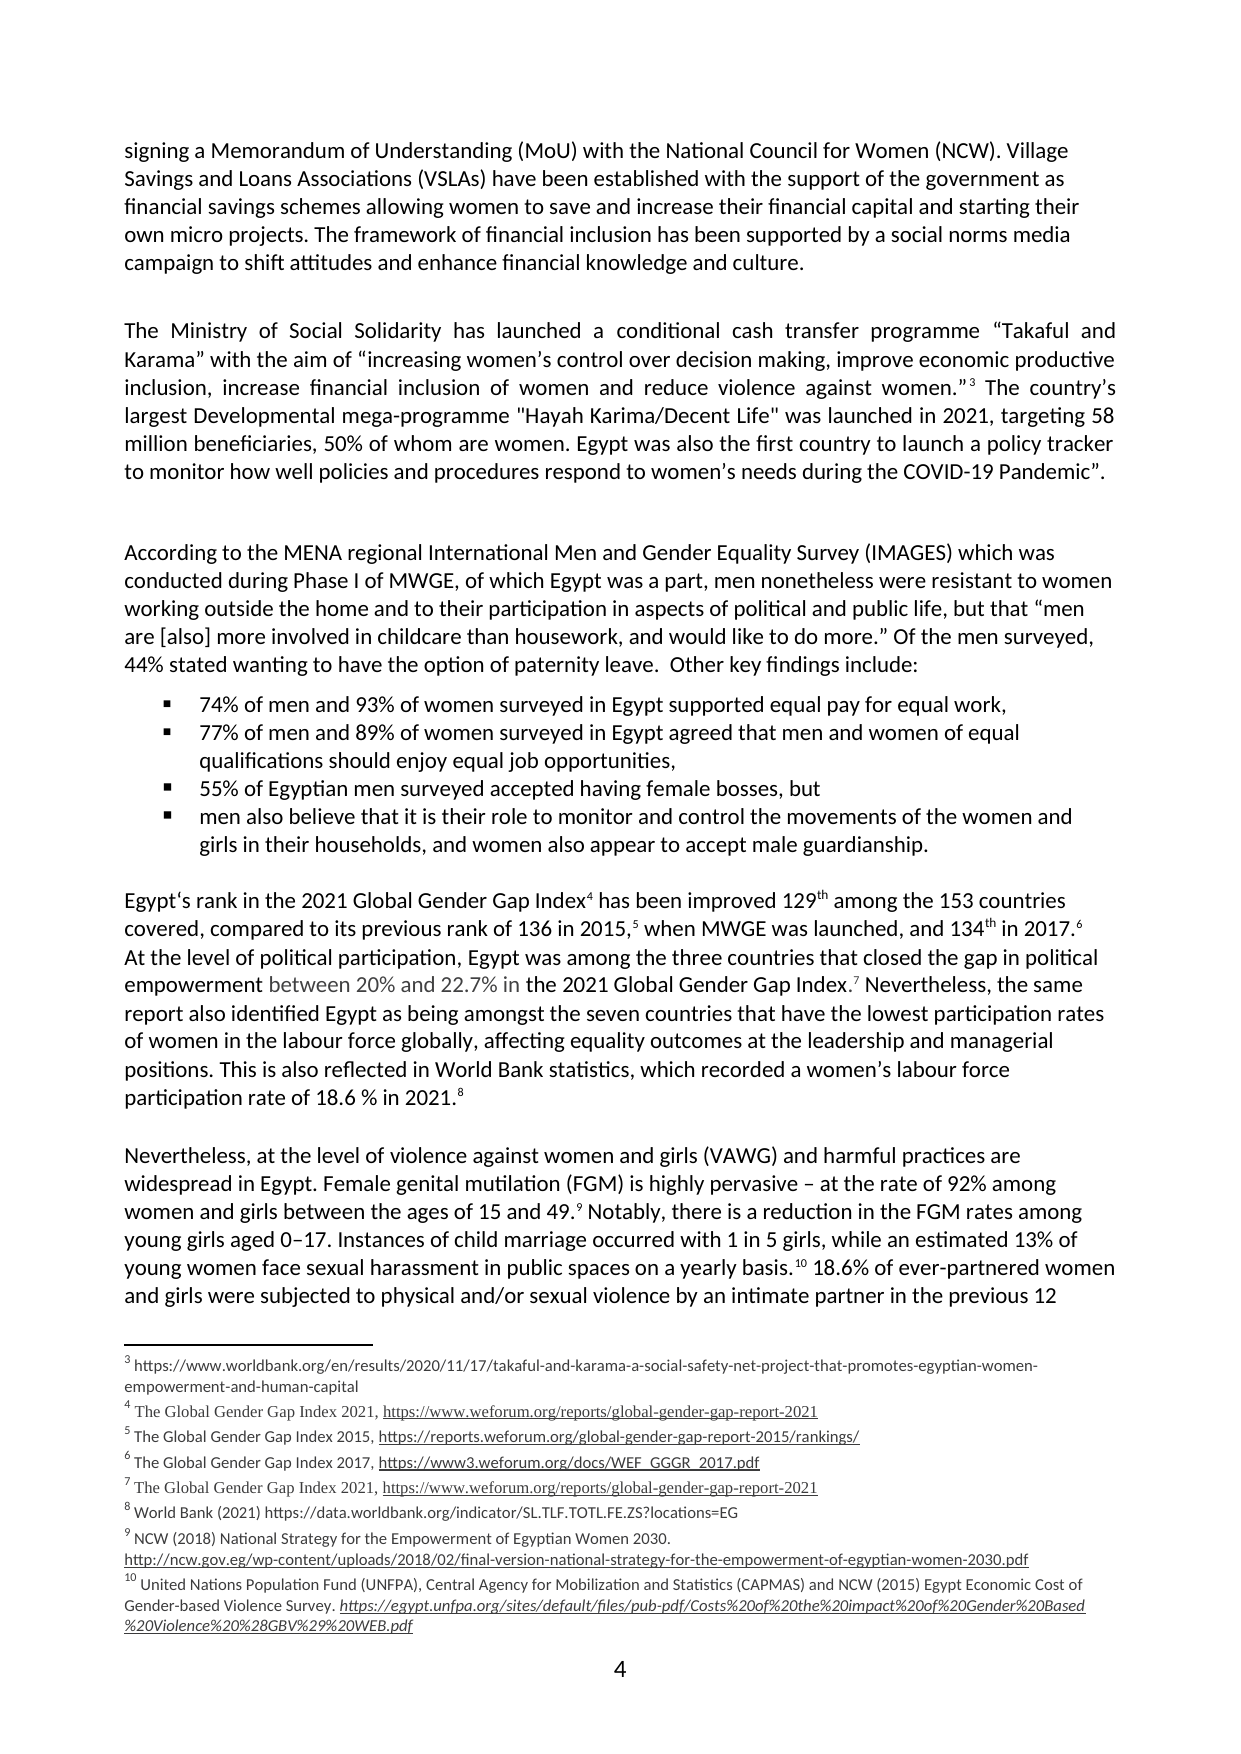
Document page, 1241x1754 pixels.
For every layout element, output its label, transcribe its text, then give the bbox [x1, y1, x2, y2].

list 74% of men and 93% of women surveyed in Egypt supported equal pay for equal work, [162, 690, 1116, 718]
list men also believe that it is their role to monitor and control the movements of the women and girls in their households, and women also appear to accept male guardianship. [162, 802, 1116, 858]
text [124, 136, 1116, 276]
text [124, 1141, 1116, 1309]
text The Ministry of Social Solidarity has launched a conditional cash transfer programme “Takaful and Karama” with the aim of “increasing women’s control over decision making, improve economic productive inclusion, increase financial inclusion of women and reduce violence against women.” The country’s largest Developmental mega-programme "Hayah Karima/Decent Life" was launched in 2021, targeting 58 million beneficiaries, 50% of whom are women. Egypt was also the first country to launch a policy tracker to monitor how well policies and procedures respond to women’s needs during the COVID-19 Pandemic”. [124, 317, 1116, 485]
list 55% of Egyptian men surveyed accepted having female bosses, but [162, 774, 1116, 802]
text According to the MENA regional International Men and Gender Equality Survey (IMAGES) which was conducted during Phase I of MWGE, of which Egypt was a part, men nonetheless were resistant to women working outside the home and to their participation in aspects of political and public life, but that “men are [also] more involved in childcare than housework, and would like to do more.” Of the men surveyed, 44% stated wanting to have the option of paternity leave. Other key findings include: [124, 538, 1116, 678]
text Egypt‘s rank in the 2021 Global Gender Gap Index has been improved 129th among the 153 countries covered, compared to its previous rank of 136 in 2015, when MWGE was launched, and 134th in 2017. At the level of political participation, Egypt was among the three countries that closed the gap in political empowerment between 20% and 22.7% in the 2021 Global Gender Gap Index. Nevertheless, the same report also identified Egypt as being amongst the seven countries that have the lowest participation rates of women in the labour force globally, affecting equality outcomes at the leadership and managerial positions. This is also reflected in World Bank statistics, which recorded a women’s labour force participation rate of 18.6 % in 2021. [124, 887, 1116, 1111]
list 77% of men and 89% of women surveyed in Egypt agreed that men and women of equal qualifications should enjoy equal job opportunities, [162, 718, 1116, 774]
